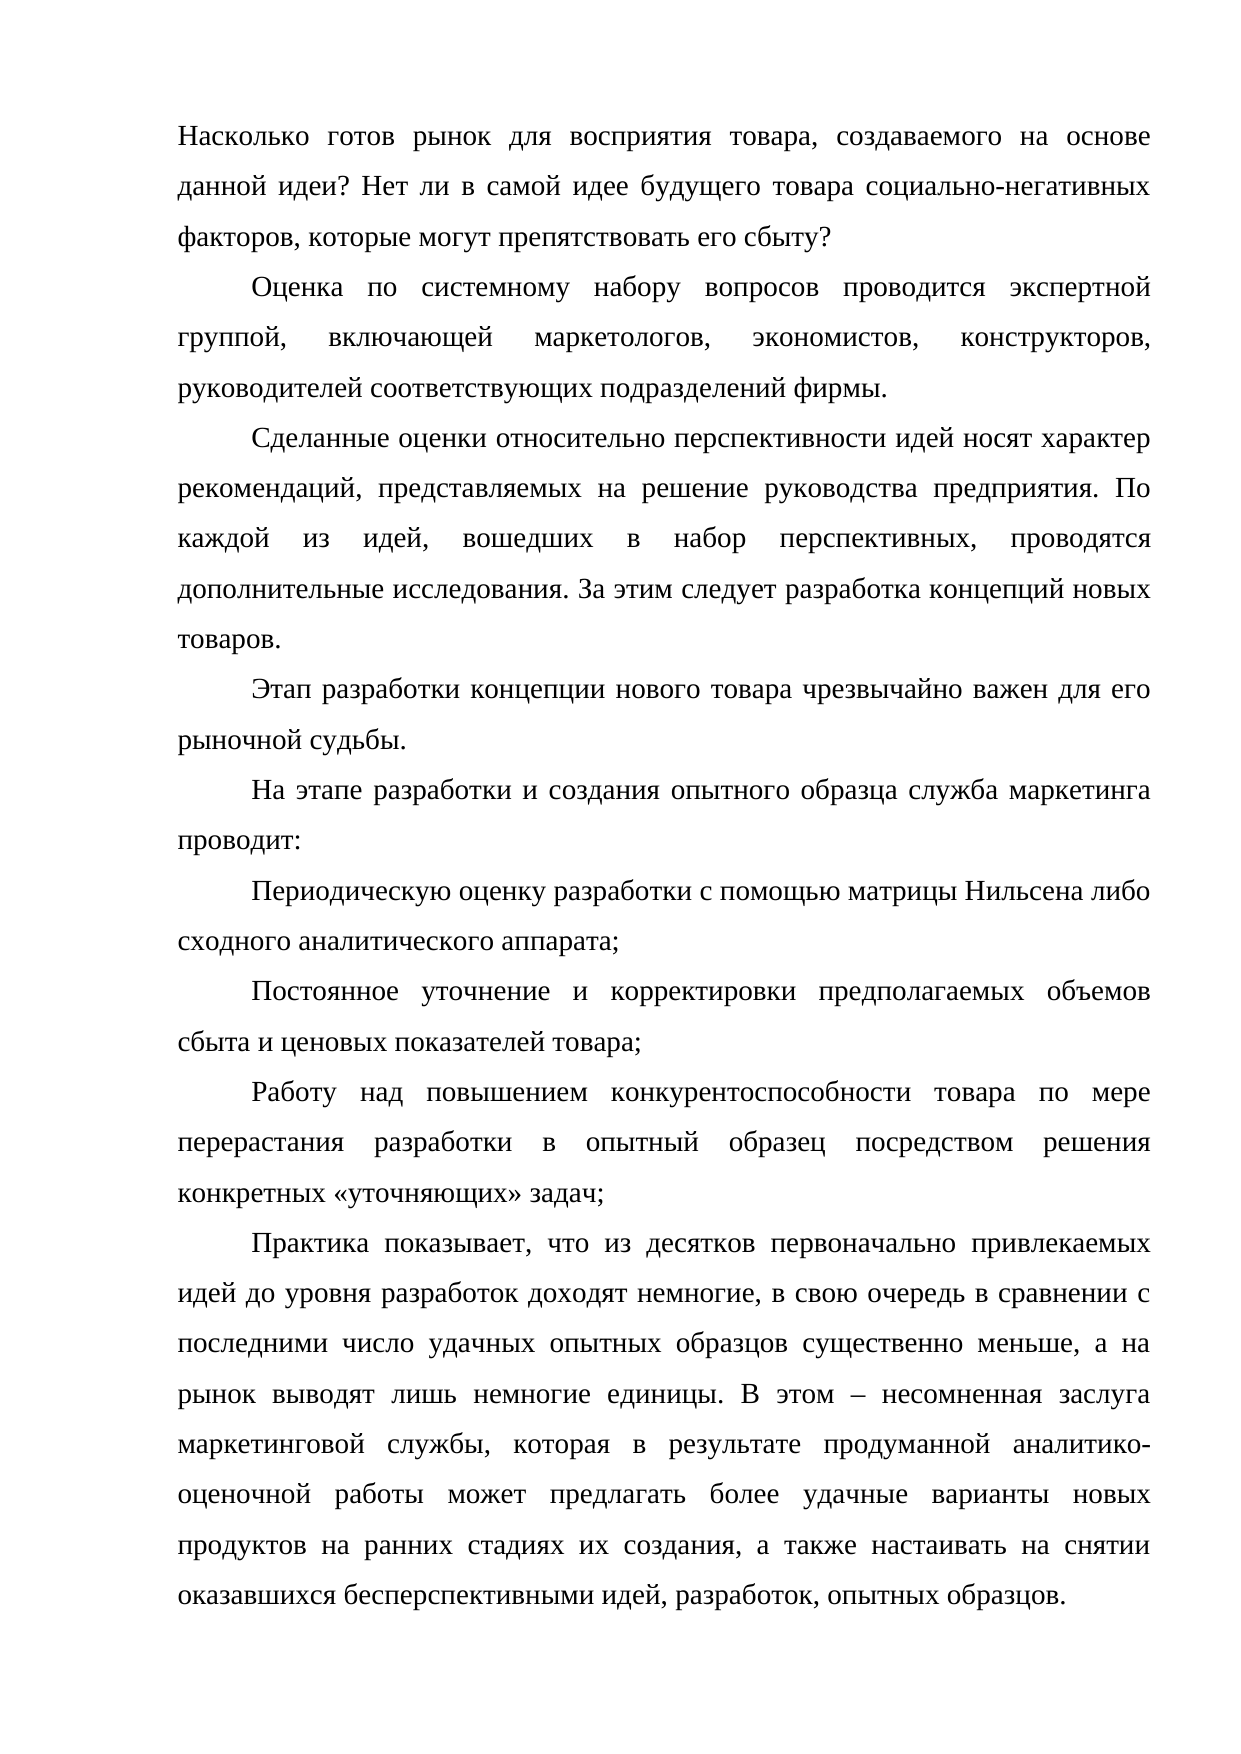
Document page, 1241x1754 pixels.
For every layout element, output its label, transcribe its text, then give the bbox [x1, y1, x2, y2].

text Оценка по системному набору вопросов проводится экспертной группой, включающей маркетологов, экономистов, конструкторов, руководителей соответствующих подразделений фирмы. [177, 269, 1152, 403]
text Сделанные оценки относительно перспективности идей носят характер рекомендаций, представляемых на решение руководства предприятия. По каждой из идей, вошедших в набор перспективных, проводятся дополнительные исследования. За этим следует разработка концепций новых товаров. [177, 420, 1152, 655]
text Практика показывает, что из десятков первоначально привлекаемых идей до уровня разработок доходят немногие, в свою очередь в сравнении с последними число удачных опытных образцов существенно меньше, а на рынок выводят лишь немногие единицы. В этом – несомненная заслуга маркетинговой службы, которая в результате продуманной аналитико-оценочной работы может предлагать более удачные варианты новых продуктов на ранних стадиях их создания, а также настаивать на снятии оказавшихся бесперспективными идей, разработок, опытных образцов. [177, 1225, 1152, 1611]
text Периодическую оценку разработки с помощью матрицы Нильсена либо сходного аналитического аппарата; [177, 873, 1152, 957]
text Этап разработки концепции нового товара чрезвычайно важен для его рыночной судьбы. [177, 672, 1152, 755]
text На этапе разработки и создания опытного образца служба маркетинга проводит: [177, 772, 1152, 856]
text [177, 118, 1152, 252]
text Работу над повышением конкурентоспособности товара по мере перерастания разработки в опытный образец посредством решения конкретных «уточняющих» задач; [177, 1074, 1152, 1208]
text Постоянное уточнение и корректировки предполагаемых объемов сбыта и ценовых показателей товара; [177, 973, 1152, 1057]
